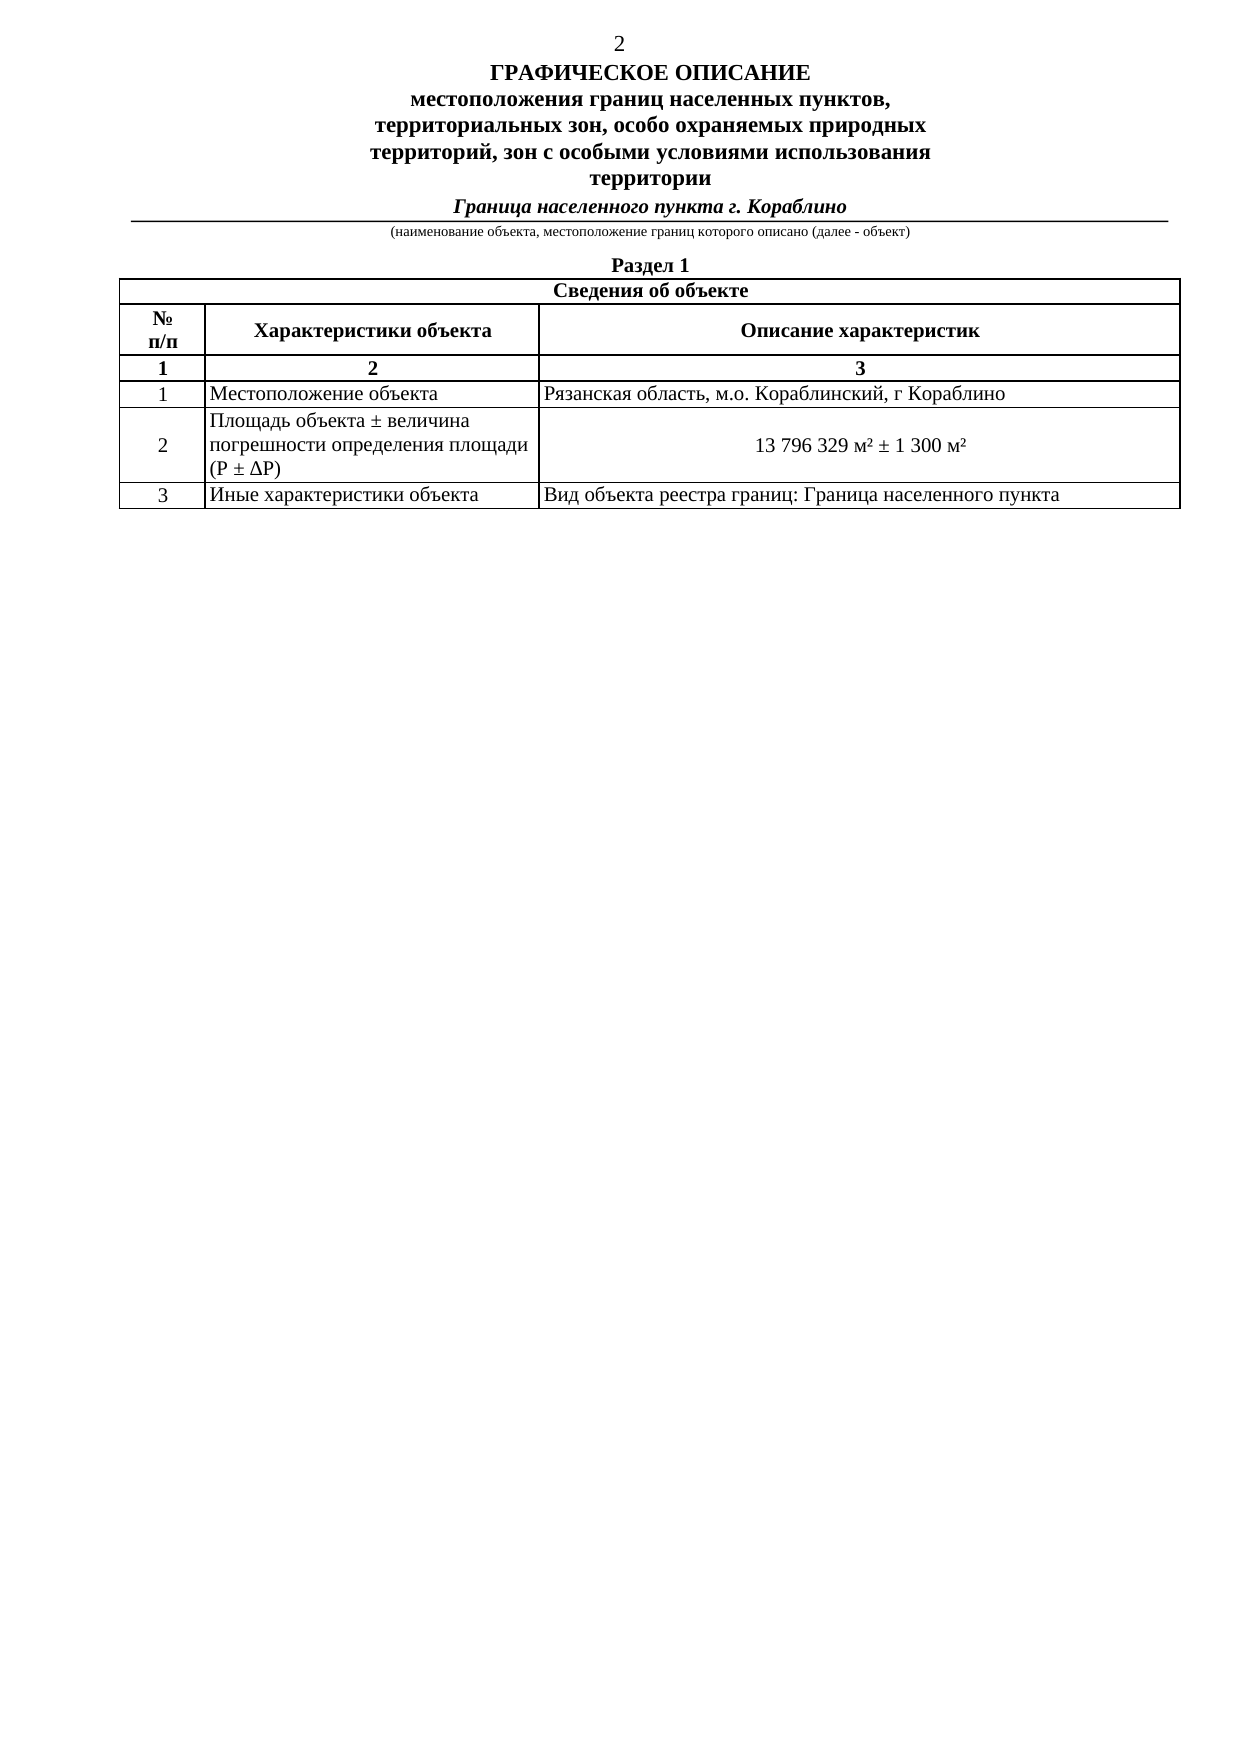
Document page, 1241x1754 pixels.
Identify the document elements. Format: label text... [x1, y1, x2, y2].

table_cell Вид объекта реестра границ: Граница населенного пункта [540, 483, 1179, 507]
table_cell 3 [540, 356, 1179, 380]
text Раздел 1 [314, 253, 987, 277]
table_cell 13 796 329 м² ± 1 300 м² [540, 408, 1179, 481]
text местоположения границ населенных пунктов, территориальных зон, особо охраняемых природных территорий, зон с особыми условиями использования территории [314, 85, 987, 190]
table_cell 3 [120, 483, 204, 507]
table_cell Характеристики объекта [206, 305, 538, 354]
table_cell Иные характеристики объекта [206, 483, 538, 507]
table_cell 2 [206, 356, 538, 380]
table_cell Местоположение объекта [206, 382, 538, 406]
table_cell 1 [120, 382, 204, 406]
text (наименование объекта, местоположение границ которого описано (далее - объект) [314, 218, 987, 239]
table_header Сведения об объекте [120, 280, 1179, 303]
table_cell 1 [120, 356, 204, 380]
table_cell Площадь объекта ± величина погрешности определения площади (P ± ∆P) [206, 408, 538, 481]
text Граница населенного пункта г. Кораблино [313, 194, 987, 218]
table_cell Описание характеристик [540, 305, 1179, 354]
table_cell Рязанская область, м.о. Кораблинский, г Кораблино [540, 382, 1179, 406]
table_cell 2 [120, 408, 204, 481]
text ГРАФИЧЕСКОЕ ОПИСАНИЕ [314, 59, 987, 85]
table_cell № п/п [120, 305, 204, 354]
